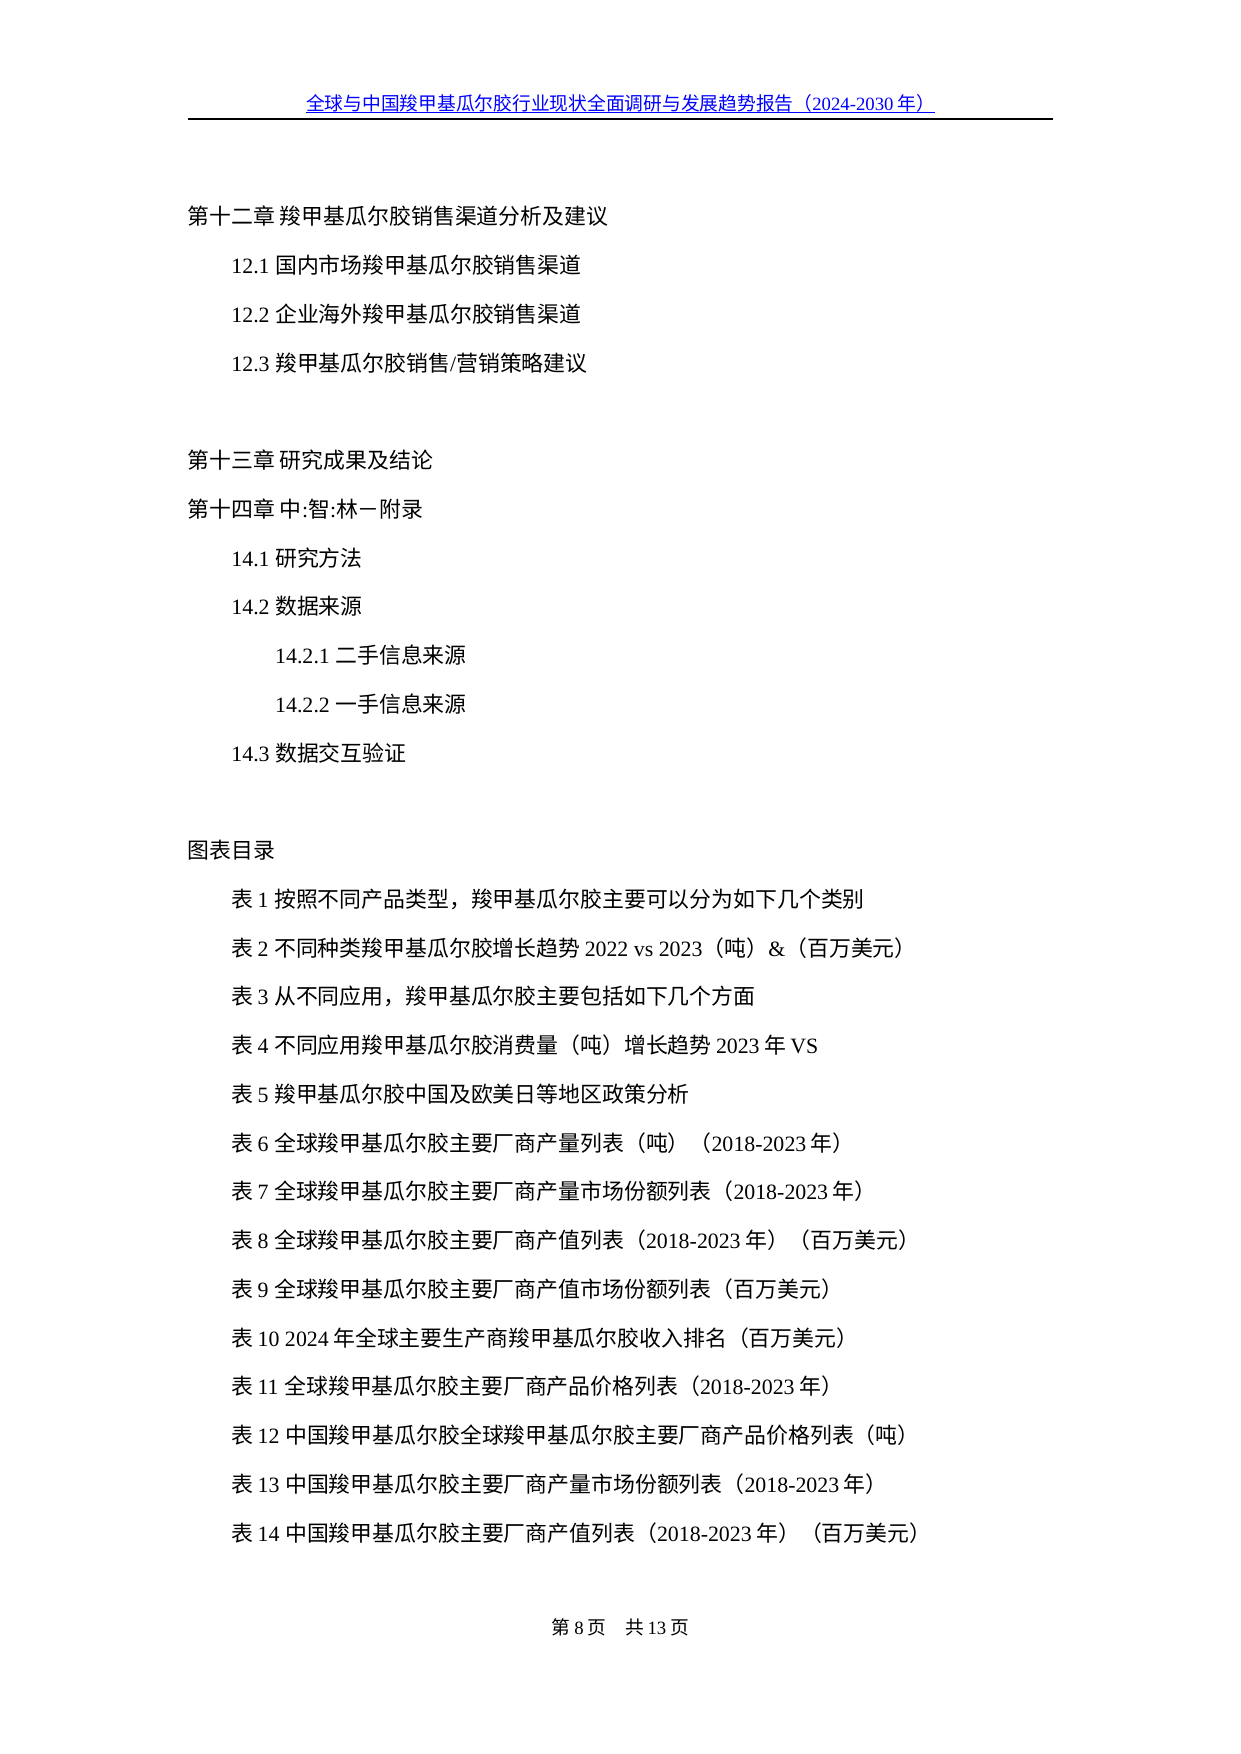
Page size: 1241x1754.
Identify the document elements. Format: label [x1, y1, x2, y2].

text [187, 150, 1053, 1548]
